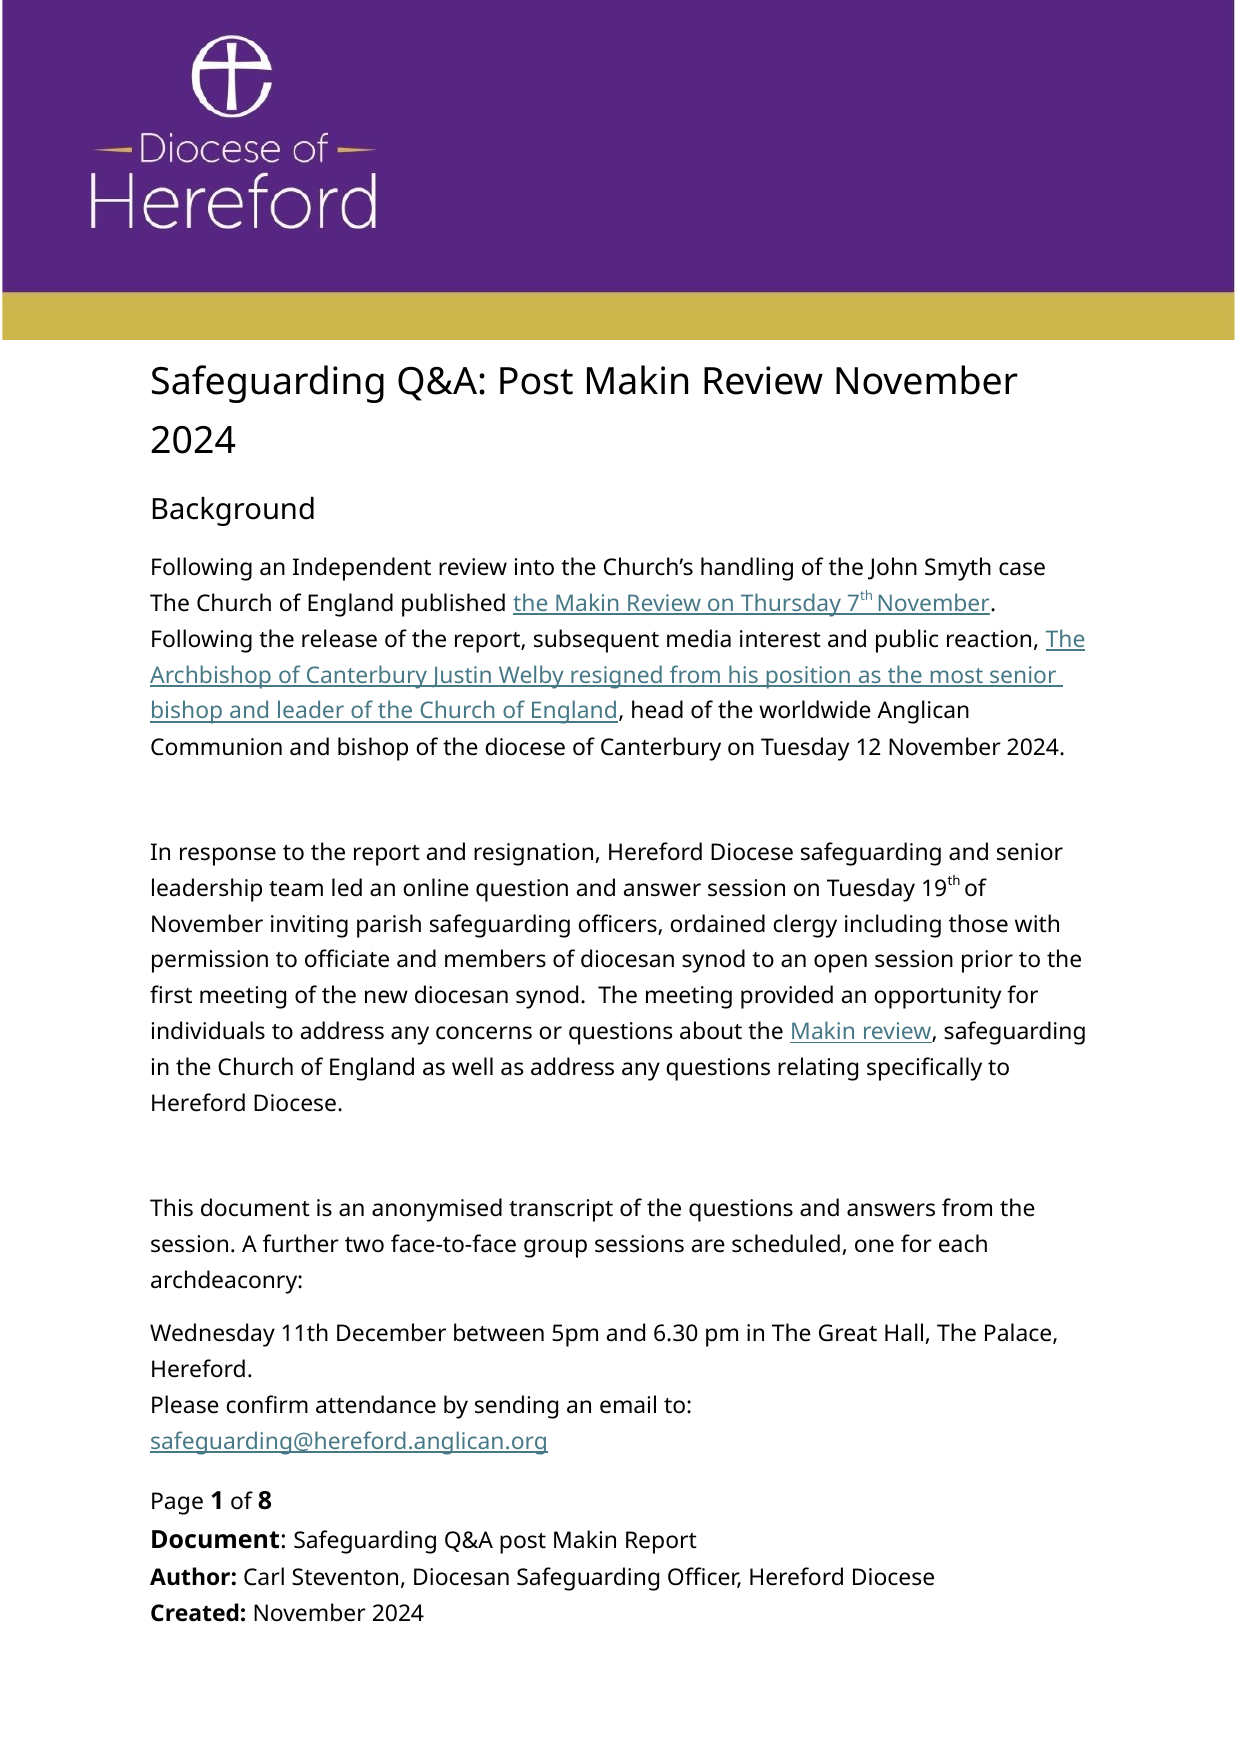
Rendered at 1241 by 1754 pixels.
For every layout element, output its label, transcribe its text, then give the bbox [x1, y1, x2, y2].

text Safeguarding Q&A: Post Makin Review November 2024 [150, 354, 1090, 464]
picture [2, 0, 1235, 340]
text This document is an anonymised transcript of the questions and answers from the session. A further two face-to-face group sessions are scheduled, one for each archdeaconry: [150, 1192, 1090, 1296]
text In response to the report and resignation, Hereford Diocese safeguarding and senior leadership team led an online question and answer session on Tuesday 19th of November inviting parish safeguarding officers, ordained clergy including those with permission to officiate and members of diocesan synod to an open session prior to the first meeting of the new diocesan synod. The meeting provided an opportunity for individuals to address any concerns or questions about the Makin review, safeguarding in the Church of England as well as address any questions relating specifically to Hereford Diocese. [150, 836, 1090, 1118]
text Background [150, 488, 1090, 528]
text Following an Independent review into the Church’s handling of the John Smyth case The Church of England published the Makin Review on Thursday 7th November. Following the release of the report, subsequent media interest and public reaction, The Archbishop of Canterbury Justin Welby resigned from his position as the most senior bishop and leader of the Church of England, head of the worldwide Anglican Communion and bishop of the diocese of Canterbury on Tuesday 12 November 2024. [150, 551, 1090, 762]
text Wednesday 11th December between 5pm and 6.30 pm in The Great Hall, The Palace, Hereford. Please confirm attendance by sending an email to: safeguarding@hereford.anglican.org [150, 1317, 1090, 1456]
